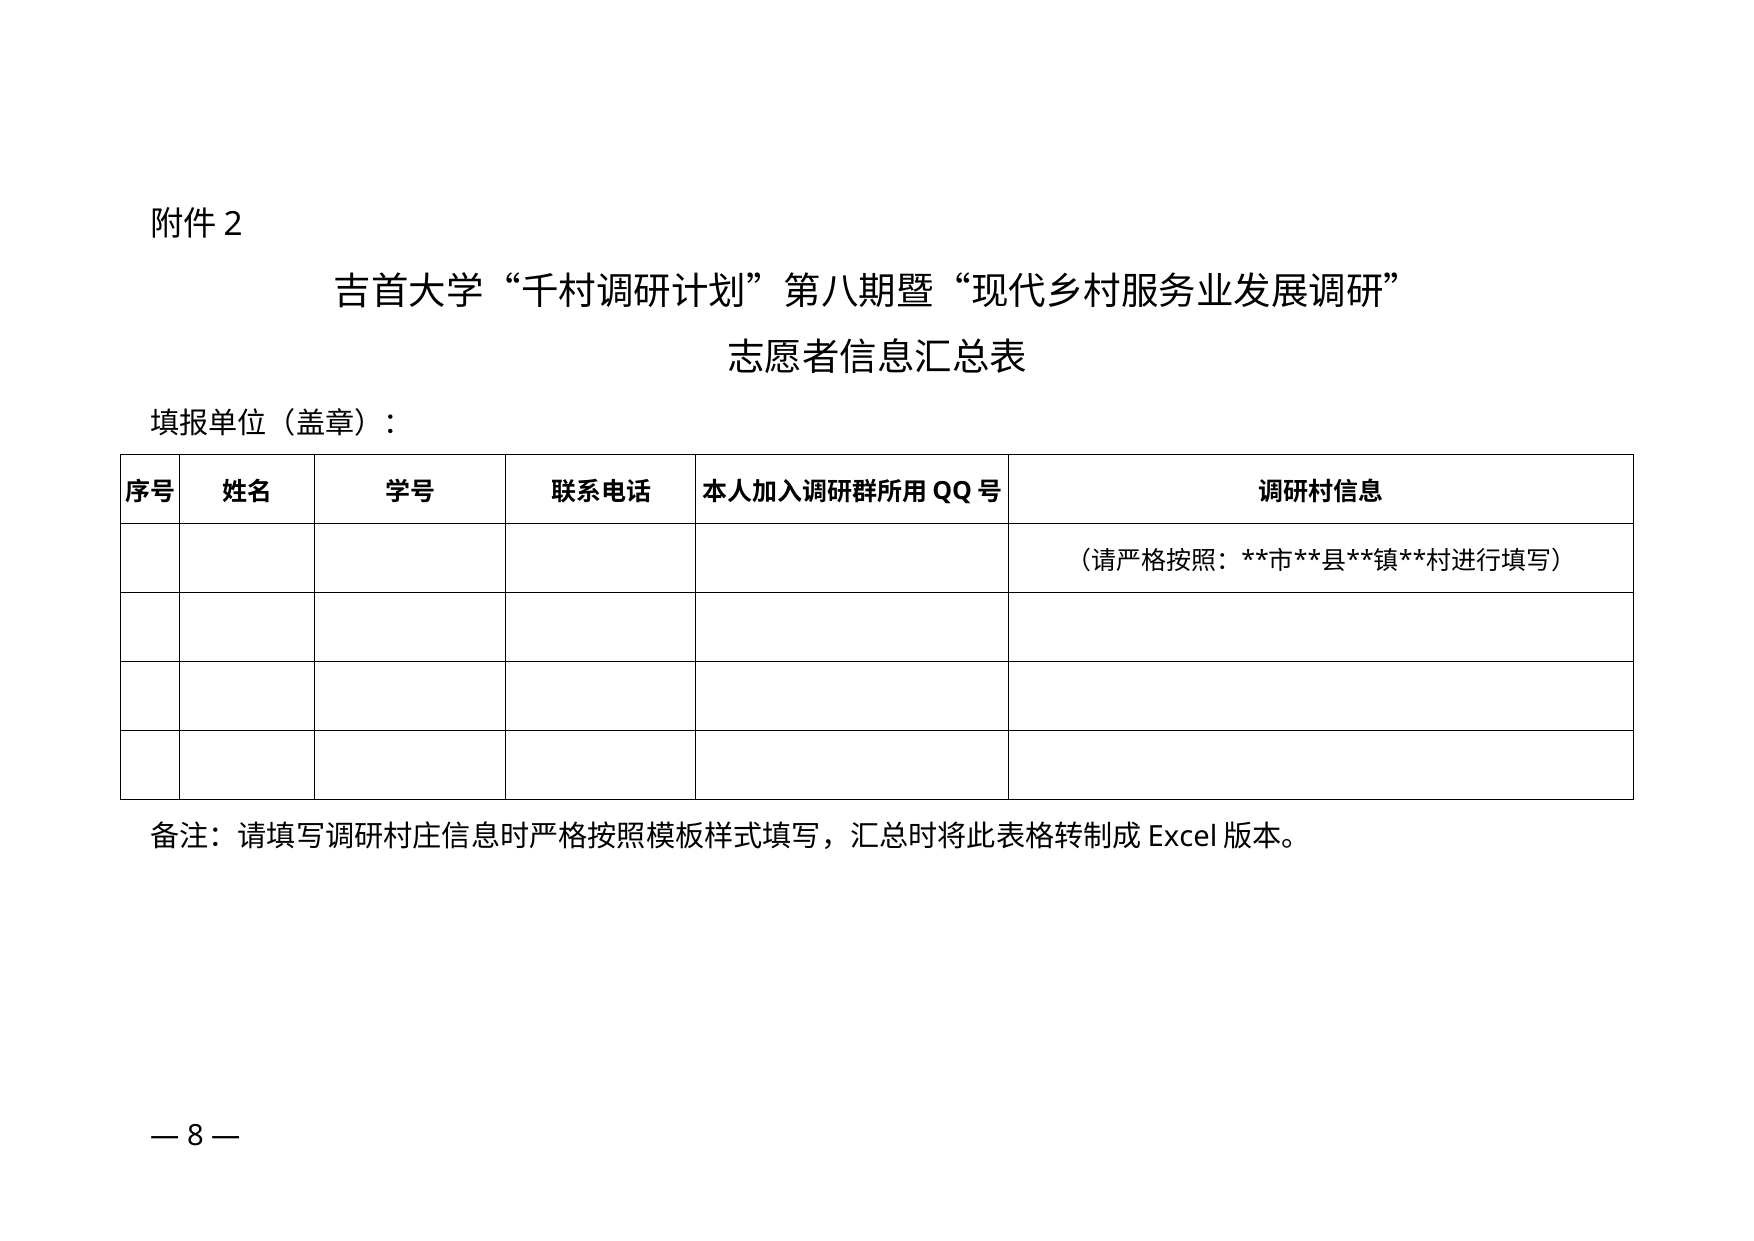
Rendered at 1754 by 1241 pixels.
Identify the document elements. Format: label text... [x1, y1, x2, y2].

text 填报单位（盖章）： [150, 387, 1604, 454]
table_header 序号 [121, 455, 179, 523]
table_cell [121, 662, 179, 730]
table_cell [121, 731, 179, 799]
table_cell [696, 524, 1008, 592]
table_cell [180, 662, 314, 730]
table_cell [315, 662, 505, 730]
table_cell [121, 593, 179, 661]
table_cell [506, 731, 695, 799]
table_header 联系电话 [506, 455, 695, 523]
table_cell [180, 524, 314, 592]
table_cell [315, 524, 505, 592]
table_cell [506, 662, 695, 730]
table_cell [506, 524, 695, 592]
table_header 调研村信息 [1009, 455, 1633, 523]
table_cell [180, 593, 314, 661]
table_cell [696, 731, 1008, 799]
table_cell [696, 662, 1008, 730]
table_header 学号 [315, 455, 505, 523]
text 备注：请填写调研村庄信息时严格按照模板样式填写，汇总时将此表格转制成Excel版本。 [150, 800, 1604, 867]
table_header 本人加入调研群所用QQ号 [696, 455, 1008, 523]
table_cell [1009, 662, 1633, 730]
table_cell [696, 593, 1008, 661]
text 吉首大学“千村调研计划”第八期暨“现代乡村服务业发展调研” [150, 254, 1604, 321]
table_cell [506, 593, 695, 661]
table_cell [315, 593, 505, 661]
table_header 姓名 [180, 455, 314, 523]
text 附件2 [150, 188, 1604, 254]
table_cell （请严格按照：**市**县**镇**村进行填写） [1009, 524, 1633, 592]
table_cell [315, 731, 505, 799]
text 志愿者信息汇总表 [150, 321, 1604, 387]
table_cell [1009, 593, 1633, 661]
table_cell [1009, 731, 1633, 799]
table_cell [180, 731, 314, 799]
table_cell [121, 524, 179, 592]
